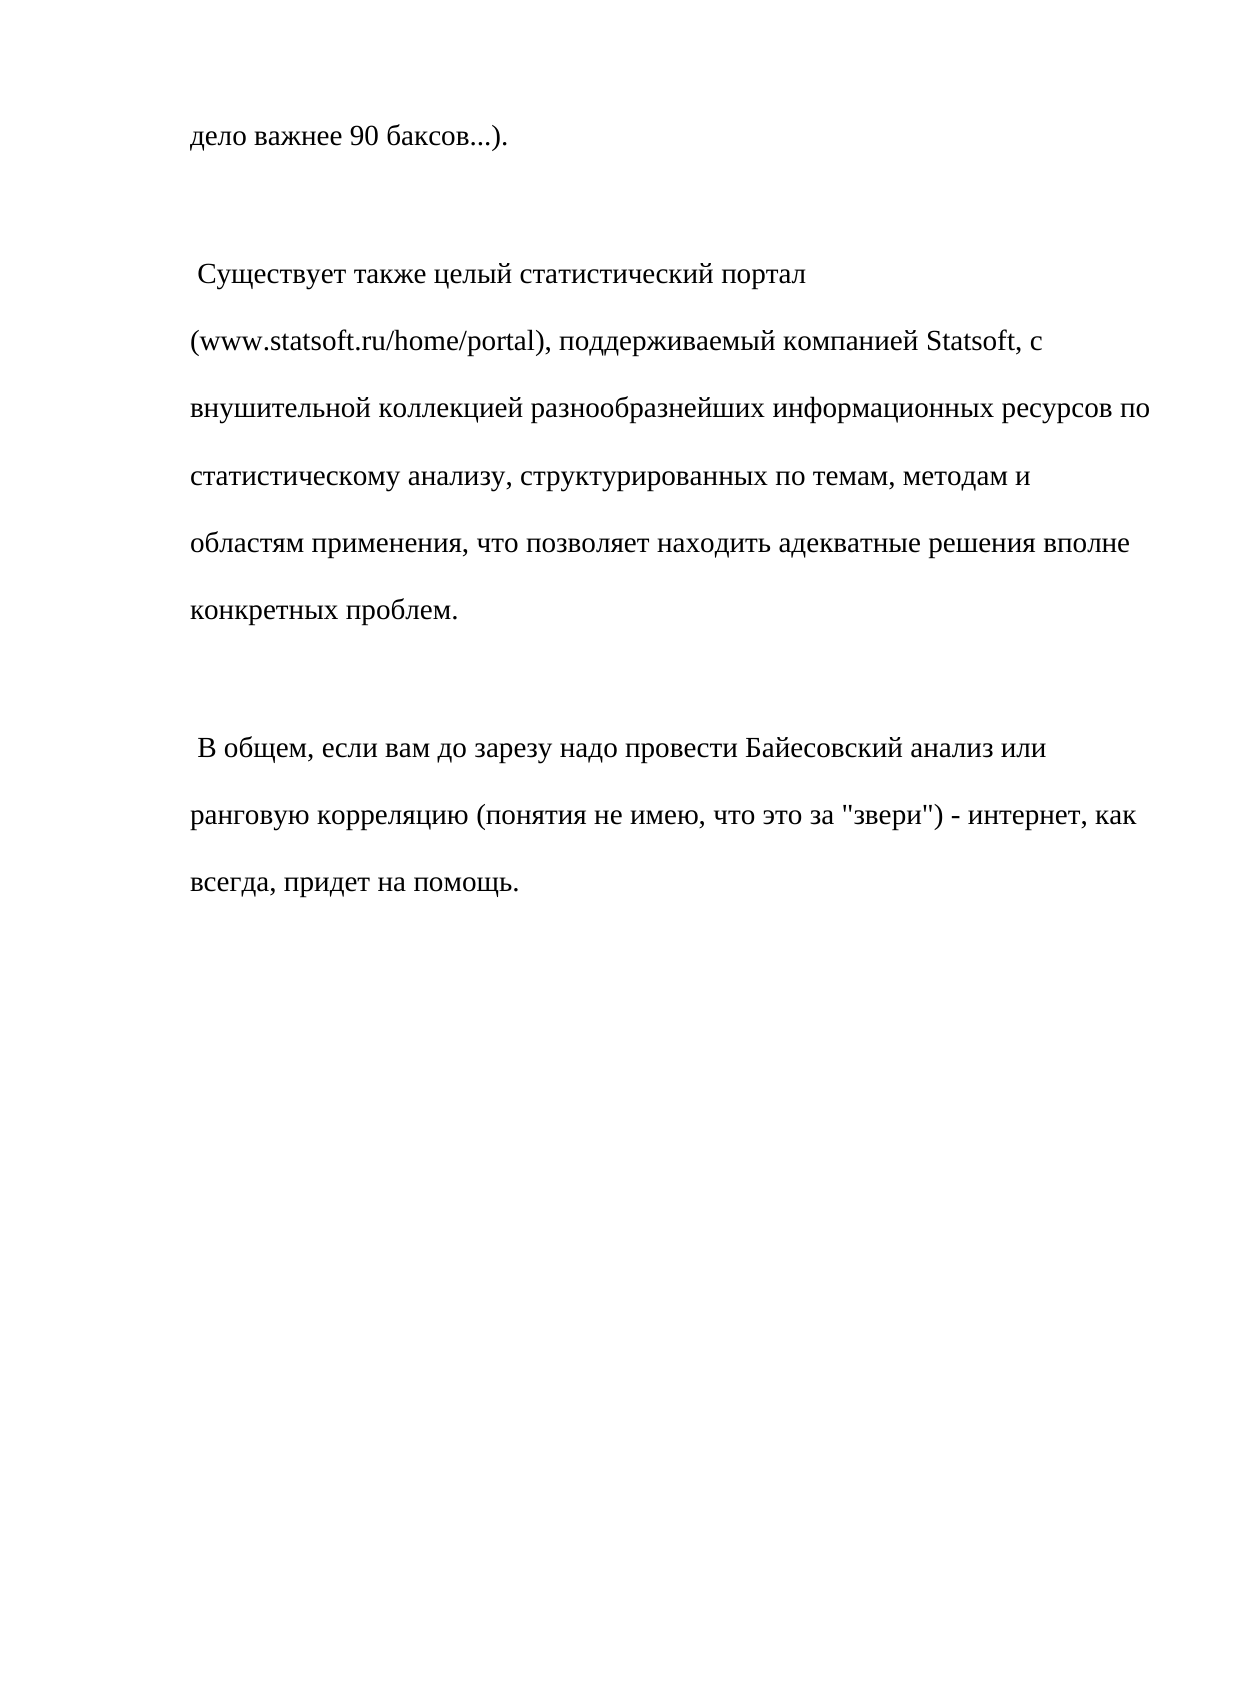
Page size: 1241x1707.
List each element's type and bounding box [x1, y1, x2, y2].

text [190, 118, 1152, 1036]
